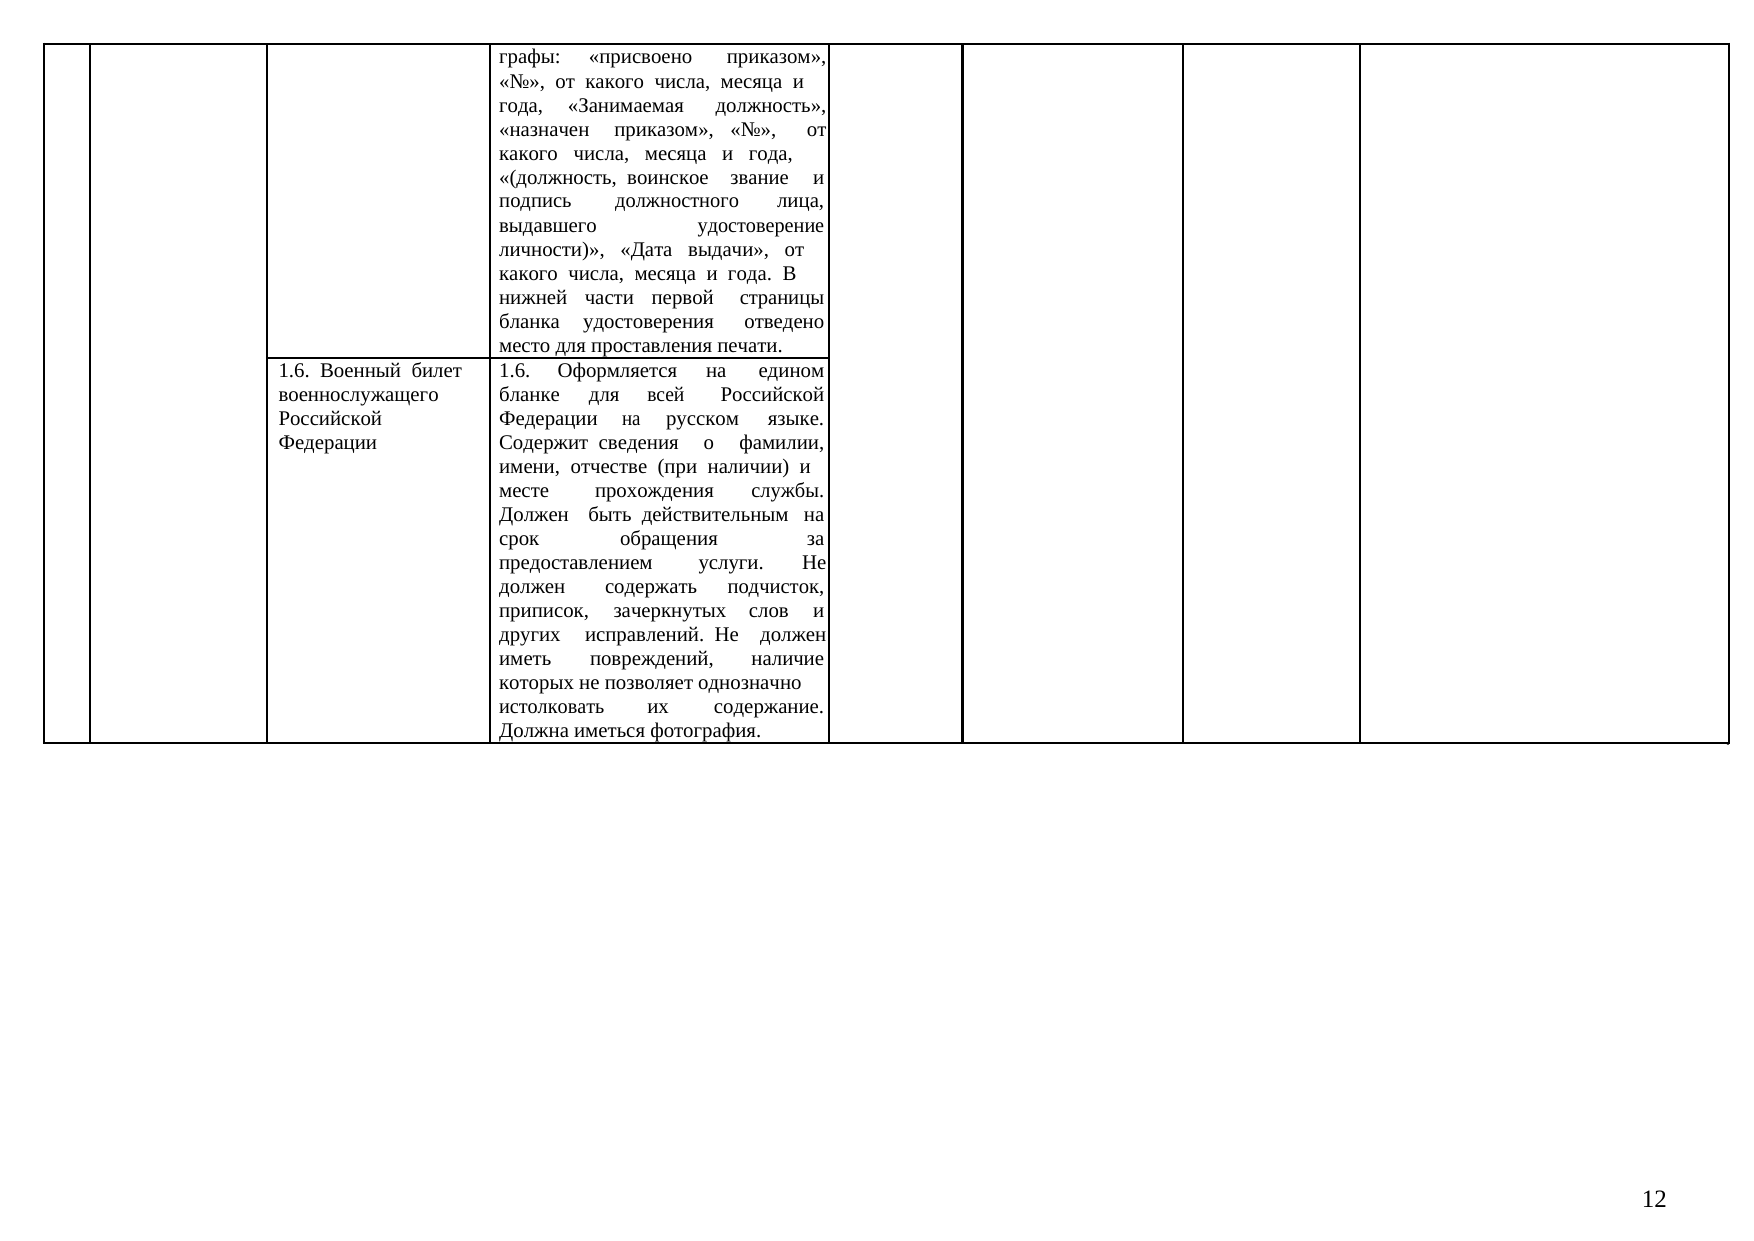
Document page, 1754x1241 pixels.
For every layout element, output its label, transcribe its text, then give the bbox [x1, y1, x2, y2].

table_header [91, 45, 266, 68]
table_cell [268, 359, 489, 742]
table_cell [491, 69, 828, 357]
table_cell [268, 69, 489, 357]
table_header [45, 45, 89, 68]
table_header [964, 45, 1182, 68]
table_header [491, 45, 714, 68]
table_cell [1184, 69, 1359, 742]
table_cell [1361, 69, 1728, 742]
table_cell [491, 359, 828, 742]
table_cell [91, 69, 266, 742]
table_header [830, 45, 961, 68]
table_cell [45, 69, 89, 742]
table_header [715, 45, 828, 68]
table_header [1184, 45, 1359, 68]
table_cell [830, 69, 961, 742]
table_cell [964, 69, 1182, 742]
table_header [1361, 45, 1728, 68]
text 12 [1642, 1184, 1729, 1213]
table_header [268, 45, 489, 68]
